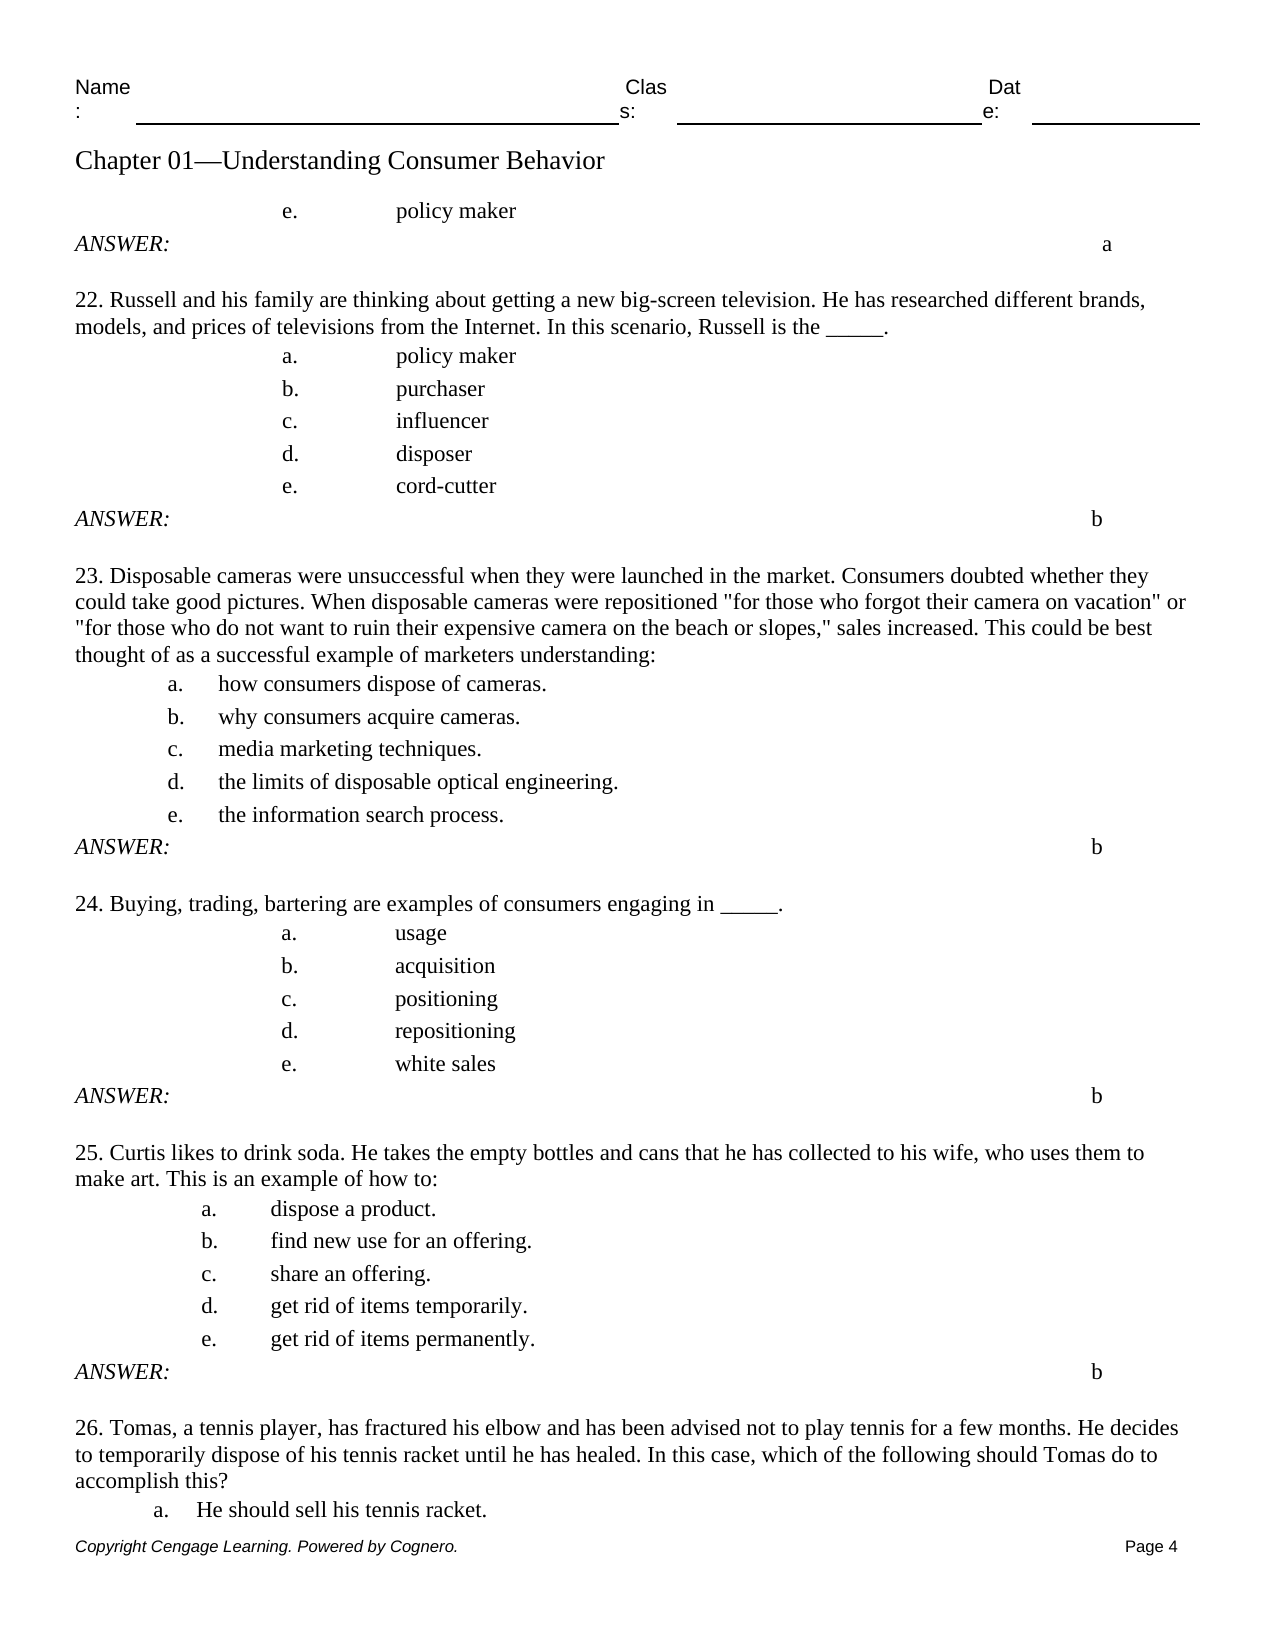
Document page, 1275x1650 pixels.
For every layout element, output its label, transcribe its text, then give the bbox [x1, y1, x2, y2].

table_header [75, 194, 1200, 259]
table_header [75, 1414, 1200, 1526]
table_header 22. Russell and his family are thinking about getting a new big-screen television. He has researched different brands, models, and prices of televisions from the Internet. In this scenario, Russell is the _____. [75, 286, 1200, 535]
table_header 25. Curtis likes to drink soda. He takes the empty bottles and cans that he has collected to his wife, who uses them to make art. This is an example of how to: [75, 1139, 1200, 1387]
table_header 24. Buying, trading, bartering are examples of consumers engaging in _____. [75, 890, 1200, 1112]
table_header 23. ​Disposable cameras were unsuccessful when they were launched in the market. Consumers doubted whether they could take good pictures. When disposable cameras were repositioned "for those who forgot their camera on vacation" or "for those who do not want to ruin their expensive camera on the beach or slopes," sales increased. This could be best thought of as a successful example of marketers understanding: [75, 562, 1200, 863]
